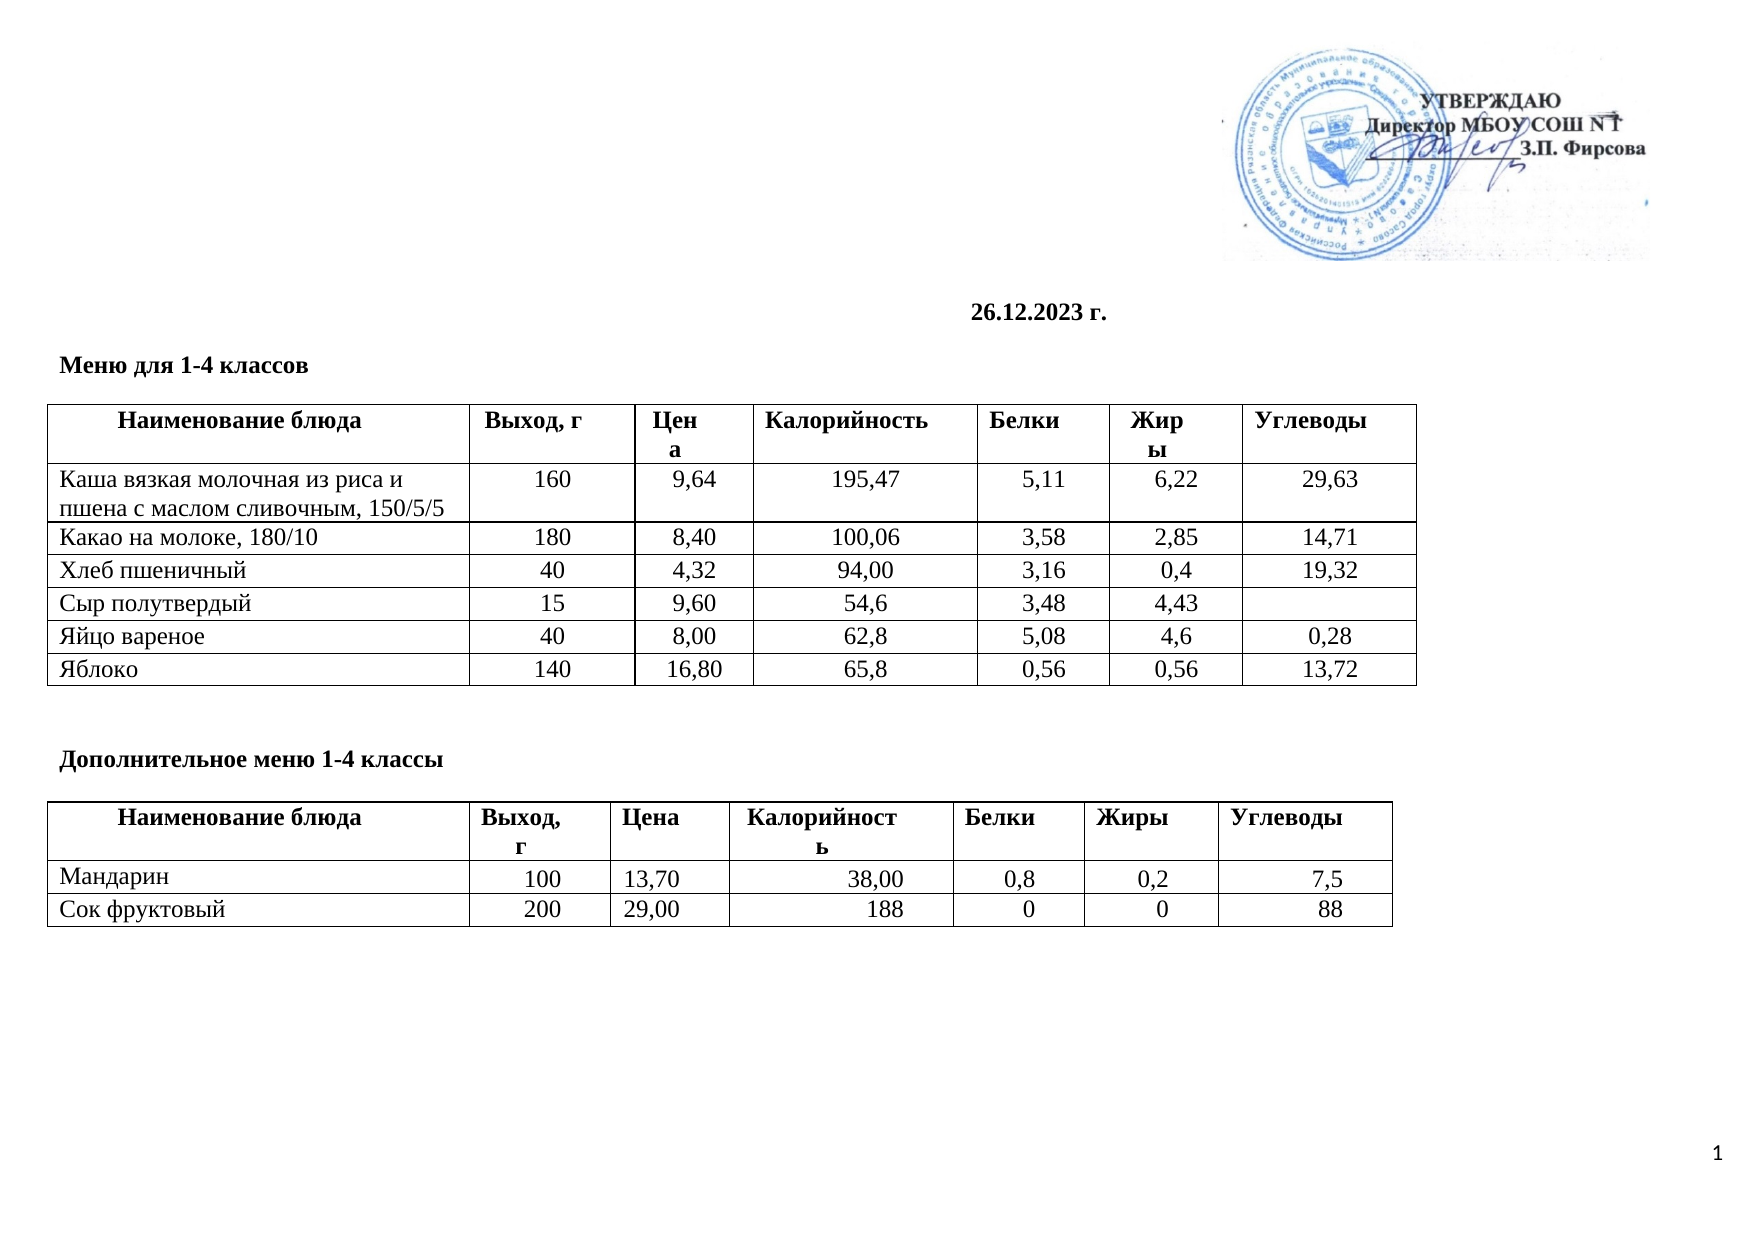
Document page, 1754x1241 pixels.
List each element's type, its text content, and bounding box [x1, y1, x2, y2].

table_header Наименование блюда [48, 803, 469, 860]
table_cell Яблоко [48, 654, 469, 685]
text 26.12.2023 г. [280, 297, 1723, 325]
table_cell 9,60 [636, 588, 753, 620]
text Дополнительное меню 1-4 классы [59, 744, 1685, 773]
table_cell 0,4 [1110, 555, 1242, 587]
table_cell 160 [470, 464, 634, 521]
table_cell 88 [1219, 894, 1392, 926]
table_cell 14,71 [1243, 523, 1416, 554]
table_cell 0,56 [978, 654, 1109, 685]
table_cell Хлеб пшеничный [48, 555, 469, 587]
table_cell 38,00 [730, 861, 953, 893]
table_header Углеводы [1243, 405, 1416, 463]
table_cell 0 [1085, 894, 1218, 926]
table_cell 0,28 [1243, 621, 1416, 653]
table_cell 3,16 [978, 555, 1109, 587]
table_header Выход, г [470, 405, 634, 463]
table_cell 3,58 [978, 523, 1109, 554]
table_cell Яйцо вареное [48, 621, 469, 653]
table_cell 65,8 [754, 654, 977, 685]
table_header Углеводы [1219, 803, 1392, 860]
table_cell 29,63 [1243, 464, 1416, 521]
table_cell 195,47 [754, 464, 977, 521]
table_header Калорийность [730, 803, 953, 860]
text Меню для 1-4 классов [59, 350, 1723, 379]
table_header Жиры [1085, 803, 1218, 860]
table_cell 19,32 [1243, 555, 1416, 587]
table_cell 0 [954, 894, 1084, 926]
table_cell Сыр полутвердый [48, 588, 469, 620]
table_cell 180 [470, 523, 634, 554]
table_cell 15 [470, 588, 634, 620]
table_cell 8,00 [636, 621, 753, 653]
table_header Белки [978, 405, 1109, 463]
table_cell Каша вязкая молочная из риса и пшена с маслом сливочным, 150/5/5 [48, 464, 469, 521]
table_cell 0,2 [1085, 861, 1218, 893]
table_cell 2,85 [1110, 523, 1242, 554]
table_cell Сок фруктовый [48, 894, 469, 926]
table_cell 0,56 [1110, 654, 1242, 685]
table_cell 5,11 [978, 464, 1109, 521]
table_cell 188 [730, 894, 953, 926]
table_cell 13,70 [611, 861, 729, 893]
table_cell 4,43 [1110, 588, 1242, 620]
table_cell 13,72 [1243, 654, 1416, 685]
table_cell 3,48 [978, 588, 1109, 620]
table_header Выход, г [470, 803, 610, 860]
table_cell 16,80 [636, 654, 753, 685]
table_cell Какао на молоке, 180/10 [48, 523, 469, 554]
table_cell 6,22 [1110, 464, 1242, 521]
table_cell 140 [470, 654, 634, 685]
table_cell 54,6 [754, 588, 977, 620]
table_cell [1243, 588, 1416, 620]
table_cell 62,8 [754, 621, 977, 653]
table_cell 4,32 [636, 555, 753, 587]
table_header Калорийность [754, 405, 977, 463]
table_cell 94,00 [754, 555, 977, 587]
picture [1221, 34, 1651, 261]
table_cell 100,06 [754, 523, 977, 554]
table_cell 0,8 [954, 861, 1084, 893]
table_cell 4,6 [1110, 621, 1242, 653]
table_cell Мандарин [48, 861, 469, 893]
table_cell 7,5 [1219, 861, 1392, 893]
table_cell 40 [470, 621, 634, 653]
table_cell 5,08 [978, 621, 1109, 653]
table_header Цена [636, 405, 753, 463]
table_header Наименование блюда [48, 405, 469, 463]
table_cell 9,64 [636, 464, 753, 521]
table_cell 29,00 [611, 894, 729, 926]
table_cell 40 [470, 555, 634, 587]
table_header Жиры [1110, 405, 1242, 463]
table_header Белки [954, 803, 1084, 860]
table_cell 8,40 [636, 523, 753, 554]
table_header Цена [611, 803, 729, 860]
table_cell 100 [470, 861, 610, 893]
table_cell 200 [470, 894, 610, 926]
